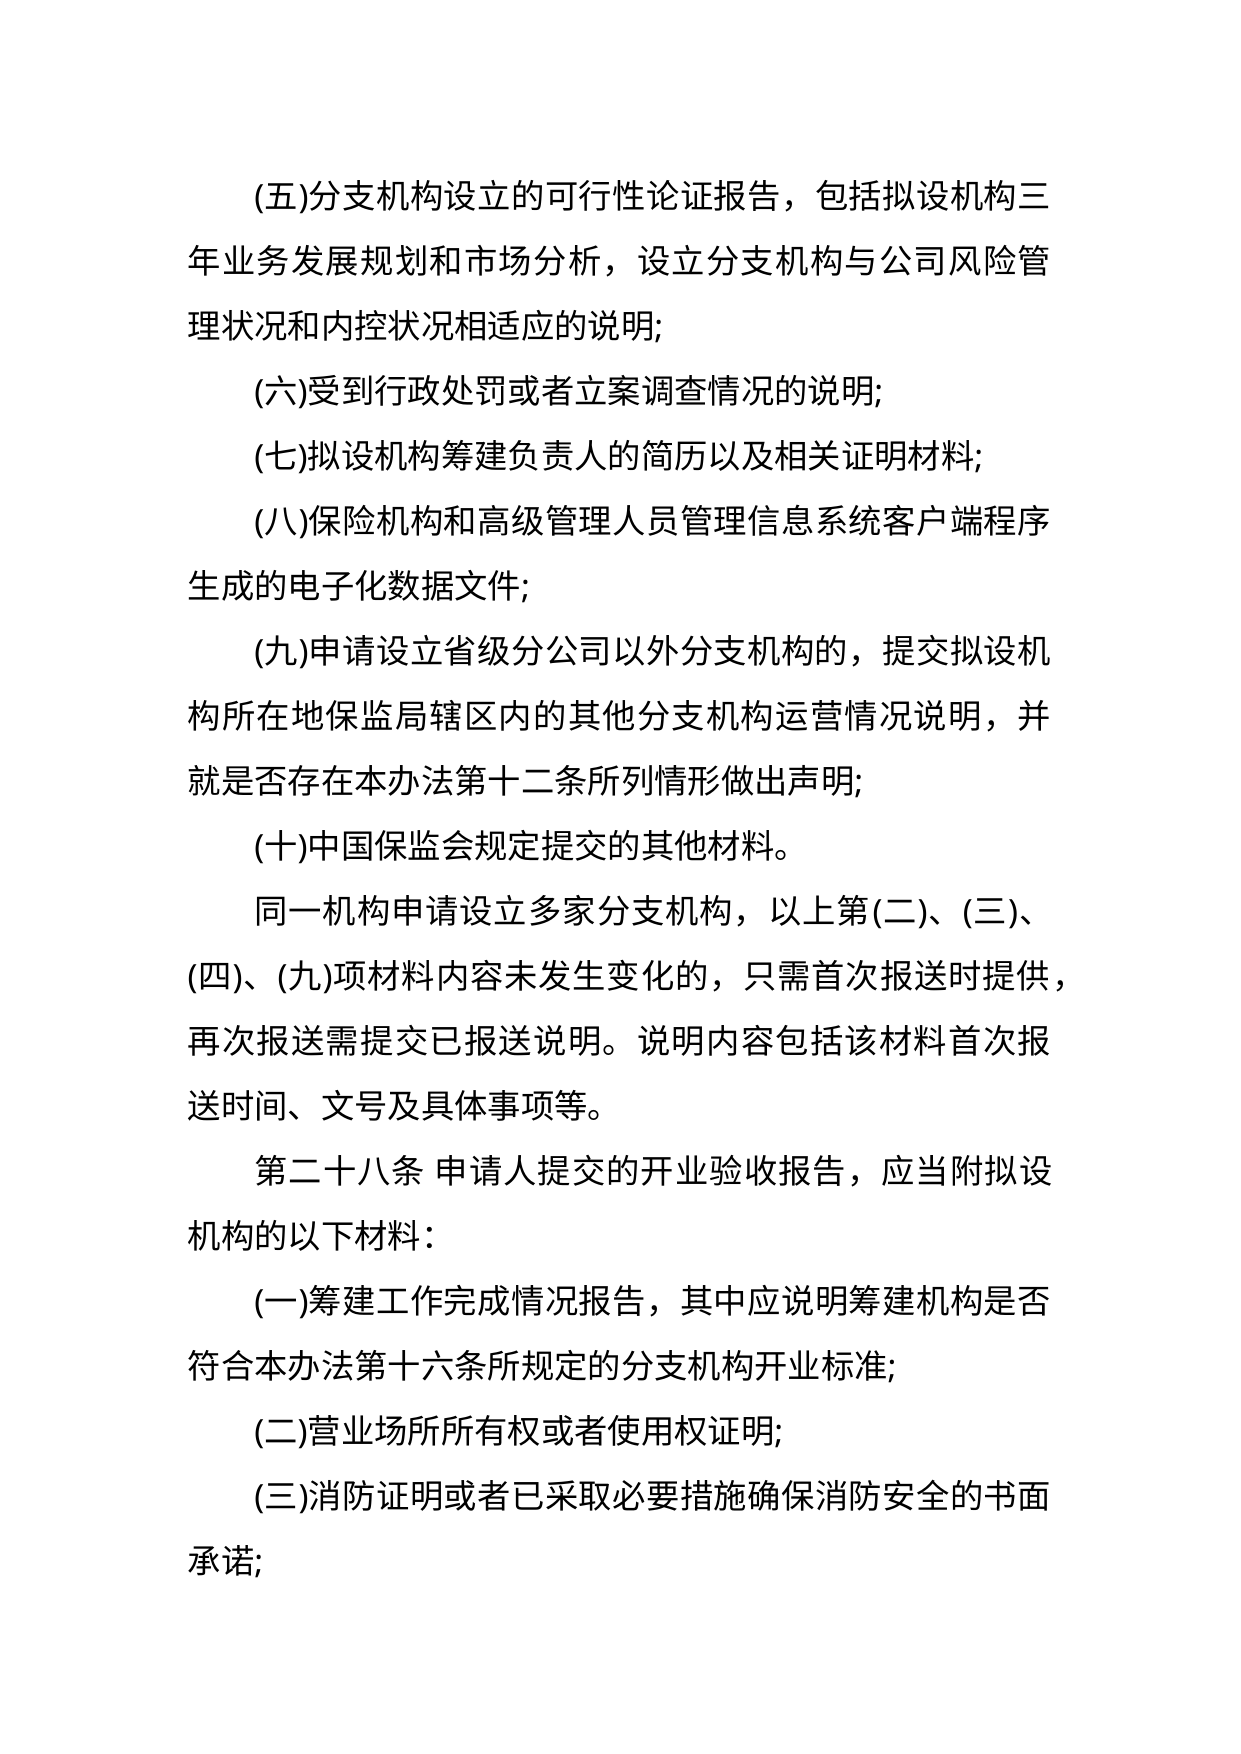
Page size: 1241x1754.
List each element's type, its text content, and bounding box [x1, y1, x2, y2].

text (十)中国保监会规定提交的其他材料。 [187, 812, 1053, 877]
text (二)营业场所所有权或者使用权证明; [187, 1397, 1053, 1462]
text (五)分支机构设立的可行性论证报告，包括拟设机构三年业务发展规划和市场分析，设立分支机构与公司风险管理状况和内控状况相适应的说明; [187, 162, 1053, 357]
text (九)申请设立省级分公司以外分支机构的，提交拟设机构所在地保监局辖区内的其他分支机构运营情况说明，并就是否存在本办法第十二条所列情形做出声明; [187, 617, 1053, 812]
text (六)受到行政处罚或者立案调查情况的说明; [187, 357, 1053, 422]
text 第二十八条 申请人提交的开业验收报告，应当附拟设机构的以下材料： [187, 1137, 1053, 1267]
text (三)消防证明或者已采取必要措施确保消防安全的书面承诺; [187, 1462, 1053, 1592]
text (八)保险机构和高级管理人员管理信息系统客户端程序生成的电子化数据文件; [187, 487, 1053, 617]
text (一)筹建工作完成情况报告，其中应说明筹建机构是否符合本办法第十六条所规定的分支机构开业标准; [187, 1267, 1053, 1397]
text 同一机构申请设立多家分支机构，以上第(二)、(三)、(四)、(九)项材料内容未发生变化的，只需首次报送时提供，再次报送需提交已报送说明。说明内容包括该材料首次报送时间、文号及具体事项等。 [187, 877, 1053, 1137]
text (七)拟设机构筹建负责人的简历以及相关证明材料; [187, 422, 1053, 487]
